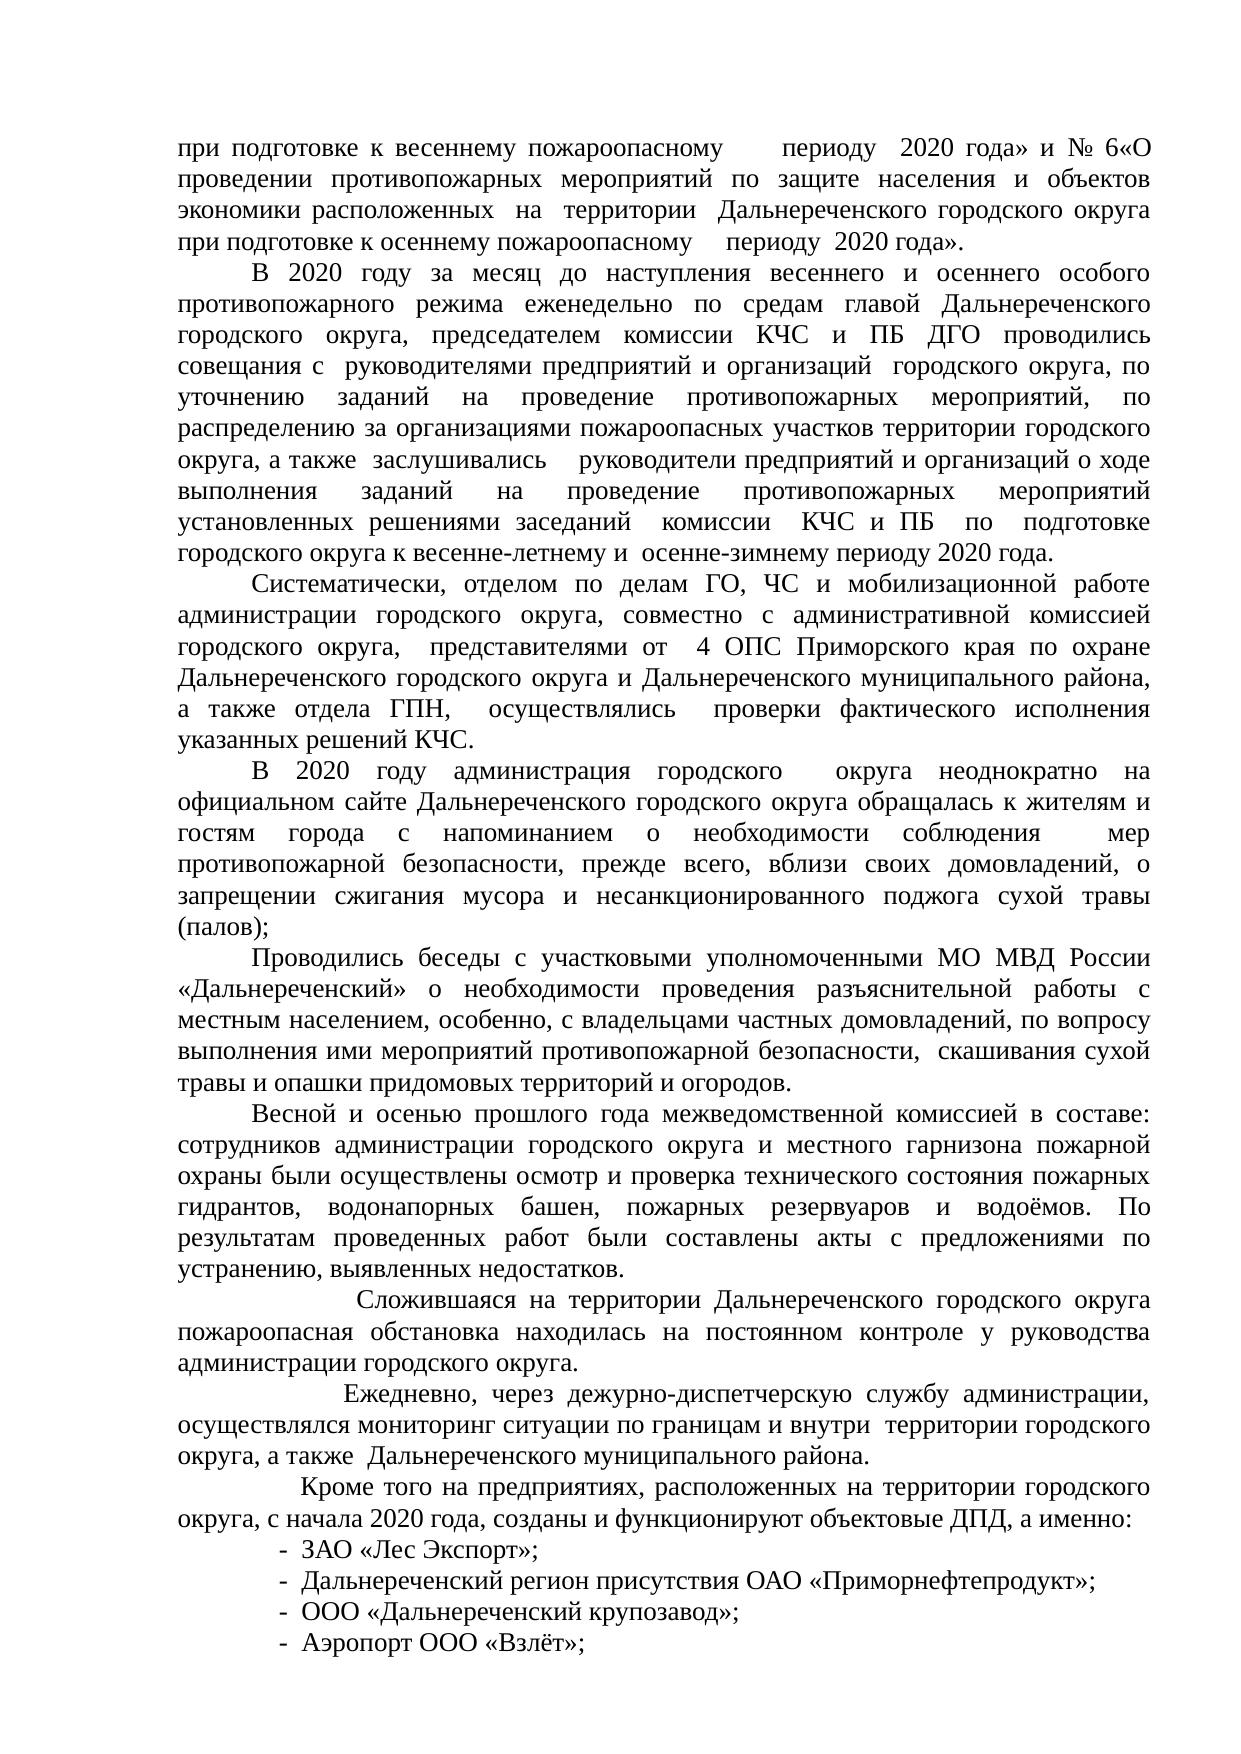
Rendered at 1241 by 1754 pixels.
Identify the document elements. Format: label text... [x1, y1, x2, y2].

text Систематически, отделом по делам ГО, ЧС и мобилизационной работе администрации городского округа, совместно с административной комиссией городского округа, представителями от 4 ОПС Приморского края по охране Дальнереченского городского округа и Дальнереченского муниципального района, а также отдела ГПН, осуществлялись проверки фактического исполнения указанных решений КЧС. [177, 567, 1152, 754]
text Ежедневно, через дежурно-диспетчерскую службу администрации, осуществлялся мониторинг ситуации по границам и внутри территории городского округа, а также Дальнереченского муниципального района. [177, 1377, 1152, 1471]
text Сложившаяся на территории Дальнереченского городского округа пожароопасная обстановка находилась на постоянном контроле у руководства администрации городского округа. [177, 1284, 1152, 1377]
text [177, 131, 1152, 256]
text - ЗАО «Лес Экспорт»; [177, 1533, 1152, 1564]
text - Аэропорт ООО «Взлёт»; [177, 1626, 1152, 1657]
text Проводились беседы с участковыми уполномоченными МО МВД России «Дальнереченский» о необходимости проведения разъяснительной работы с местным населением, особенно, с владельцами частных домовладений, по вопросу выполнения ими мероприятий противопожарной безопасности, скашивания сухой травы и опашки придомовых территорий и огородов. [177, 941, 1152, 1097]
text Кроме того на предприятиях, расположенных на территории городского округа, с начала 2020 года, созданы и функционируют объектовые ДПД, а именно: [177, 1471, 1152, 1533]
text В 2020 году администрация городского округа неоднократно на официальном сайте Дальнереченского городского округа обращалась к жителям и гостям города с напоминанием о необходимости соблюдения мер противопожарной безопасности, прежде всего, вблизи своих домовладений, о запрещении сжигания мусора и несанкционированного поджога сухой травы (палов); [177, 754, 1152, 941]
text - ООО «Дальнереченский крупозавод»; [177, 1595, 1152, 1626]
text В 2020 году за месяц до наступления весеннего и осеннего особого противопожарного режима еженедельно по средам главой Дальнереченского городского округа, председателем комиссии КЧС и ПБ ДГО проводились совещания с руководителями предприятий и организаций городского округа, по уточнению заданий на проведение противопожарных мероприятий, по распределению за организациями пожароопасных участков территории городского округа, а также заслушивались руководители предприятий и организаций о ходе выполнения заданий на проведение противопожарных мероприятий установленных решениями заседаний комиссии КЧС и ПБ по подготовке городского округа к весенне-летнему и осенне-зимнему периоду 2020 года. [177, 256, 1152, 567]
text - Дальнереченский регион присутствия ОАО «Приморнефтепродукт»; [177, 1564, 1152, 1595]
text Весной и осенью прошлого года межведомственной комиссией в составе: сотрудников администрации городского округа и местного гарнизона пожарной охраны были осуществлены осмотр и проверка технического состояния пожарных гидрантов, водонапорных башен, пожарных резервуаров и водоёмов. По результатам проведенных работ были составлены акты с предложениями по устранению, выявленных недостатков. [177, 1097, 1152, 1284]
